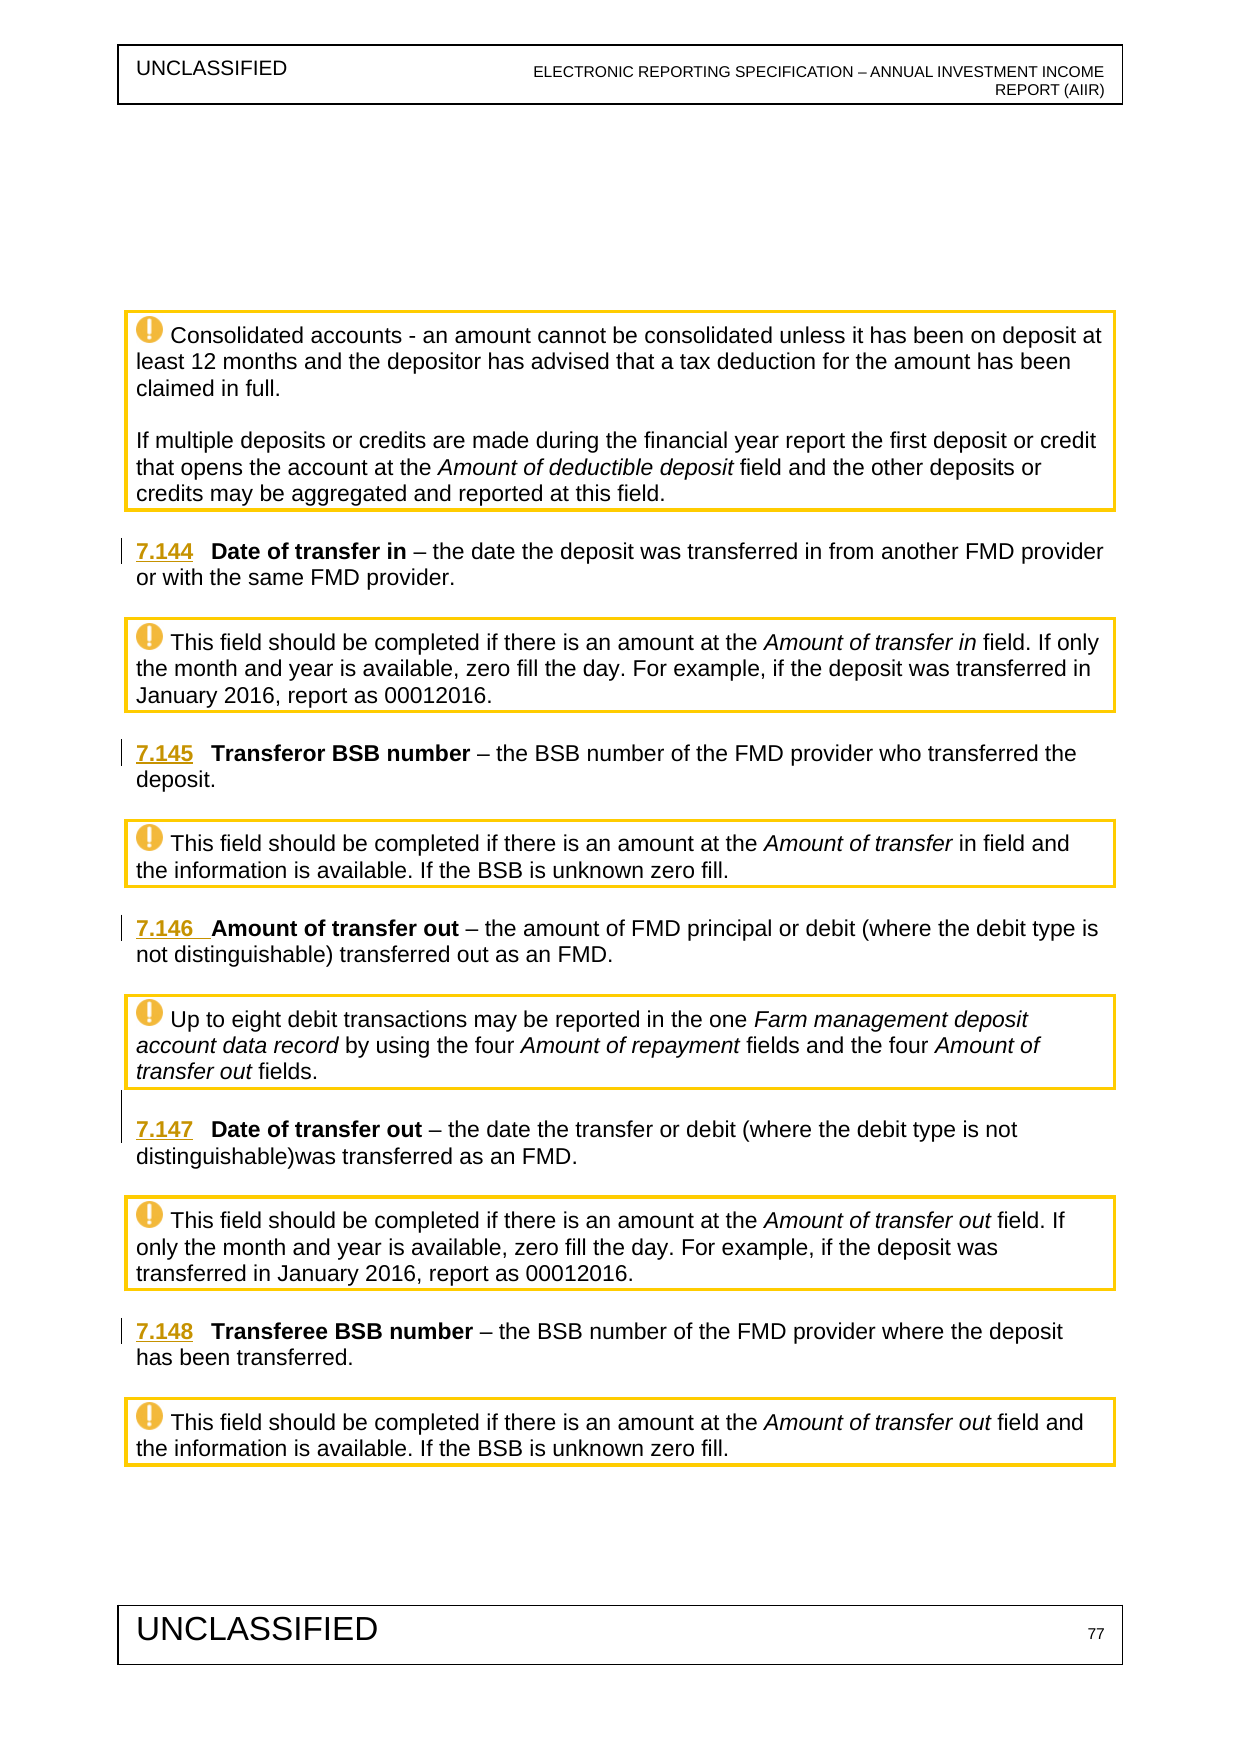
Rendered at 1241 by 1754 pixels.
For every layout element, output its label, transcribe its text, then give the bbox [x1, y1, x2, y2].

text Consolidated accounts - an amount cannot be consolidated unless it has been on deposit at least 12 months and the depositor has advised that a tax deduction for the amount has been claimed in full. [128, 313, 1113, 401]
picture [135, 1200, 164, 1229]
text Amount of transfer out – the amount of FMD principal or debit (where the debit type is not distinguishable) transferred out as an FMD. [136, 915, 1104, 967]
text Up to eight debit transactions may be reported in the one Farm management deposit account data record by using the four Amount of repayment fields and the four Amount of transfer out fields. [128, 997, 1113, 1087]
text This field should be completed if there is an amount at the Amount of transfer out field and the information is available. If the BSB is unknown zero fill. [128, 1400, 1113, 1463]
text Date of transfer in – the date the deposit was transferred in from another FMD provider or with the same FMD provider. [136, 538, 1104, 591]
text Transferor BSB number – the BSB number of the FMD provider who transferred the deposit. [136, 739, 1104, 792]
text This field should be completed if there is an amount at the Amount of transfer in field and the information is available. If the BSB is unknown zero fill. [128, 822, 1113, 885]
picture [135, 315, 164, 344]
picture [135, 823, 164, 852]
text This field should be completed if there is an amount at the Amount of transfer out field. If only the month and year is available, zero fill the day. For example, if the deposit was transferred in January 2016, report as 00012016. [128, 1199, 1113, 1288]
text This field should be completed if there is an amount at the Amount of transfer in field. If only the month and year is available, zero fill the day. For example, if the deposit was transferred in January 2016, report as 00012016. [128, 620, 1113, 710]
picture [135, 1402, 164, 1431]
picture [135, 622, 164, 651]
text If multiple deposits or credits are made during the financial year report the first deposit or credit that opens the account at the Amount of deductible deposit field and the other deposits or credits may be aggregated and reported at this field. [128, 422, 1113, 508]
picture [135, 998, 164, 1027]
text Transferee BSB number – the BSB number of the FMD provider where the deposit has been transferred. [136, 1318, 1104, 1371]
text Date of transfer out – the date the transfer or debit (where the debit type is not distinguishable)was transferred as an FMD. [136, 1116, 1104, 1169]
